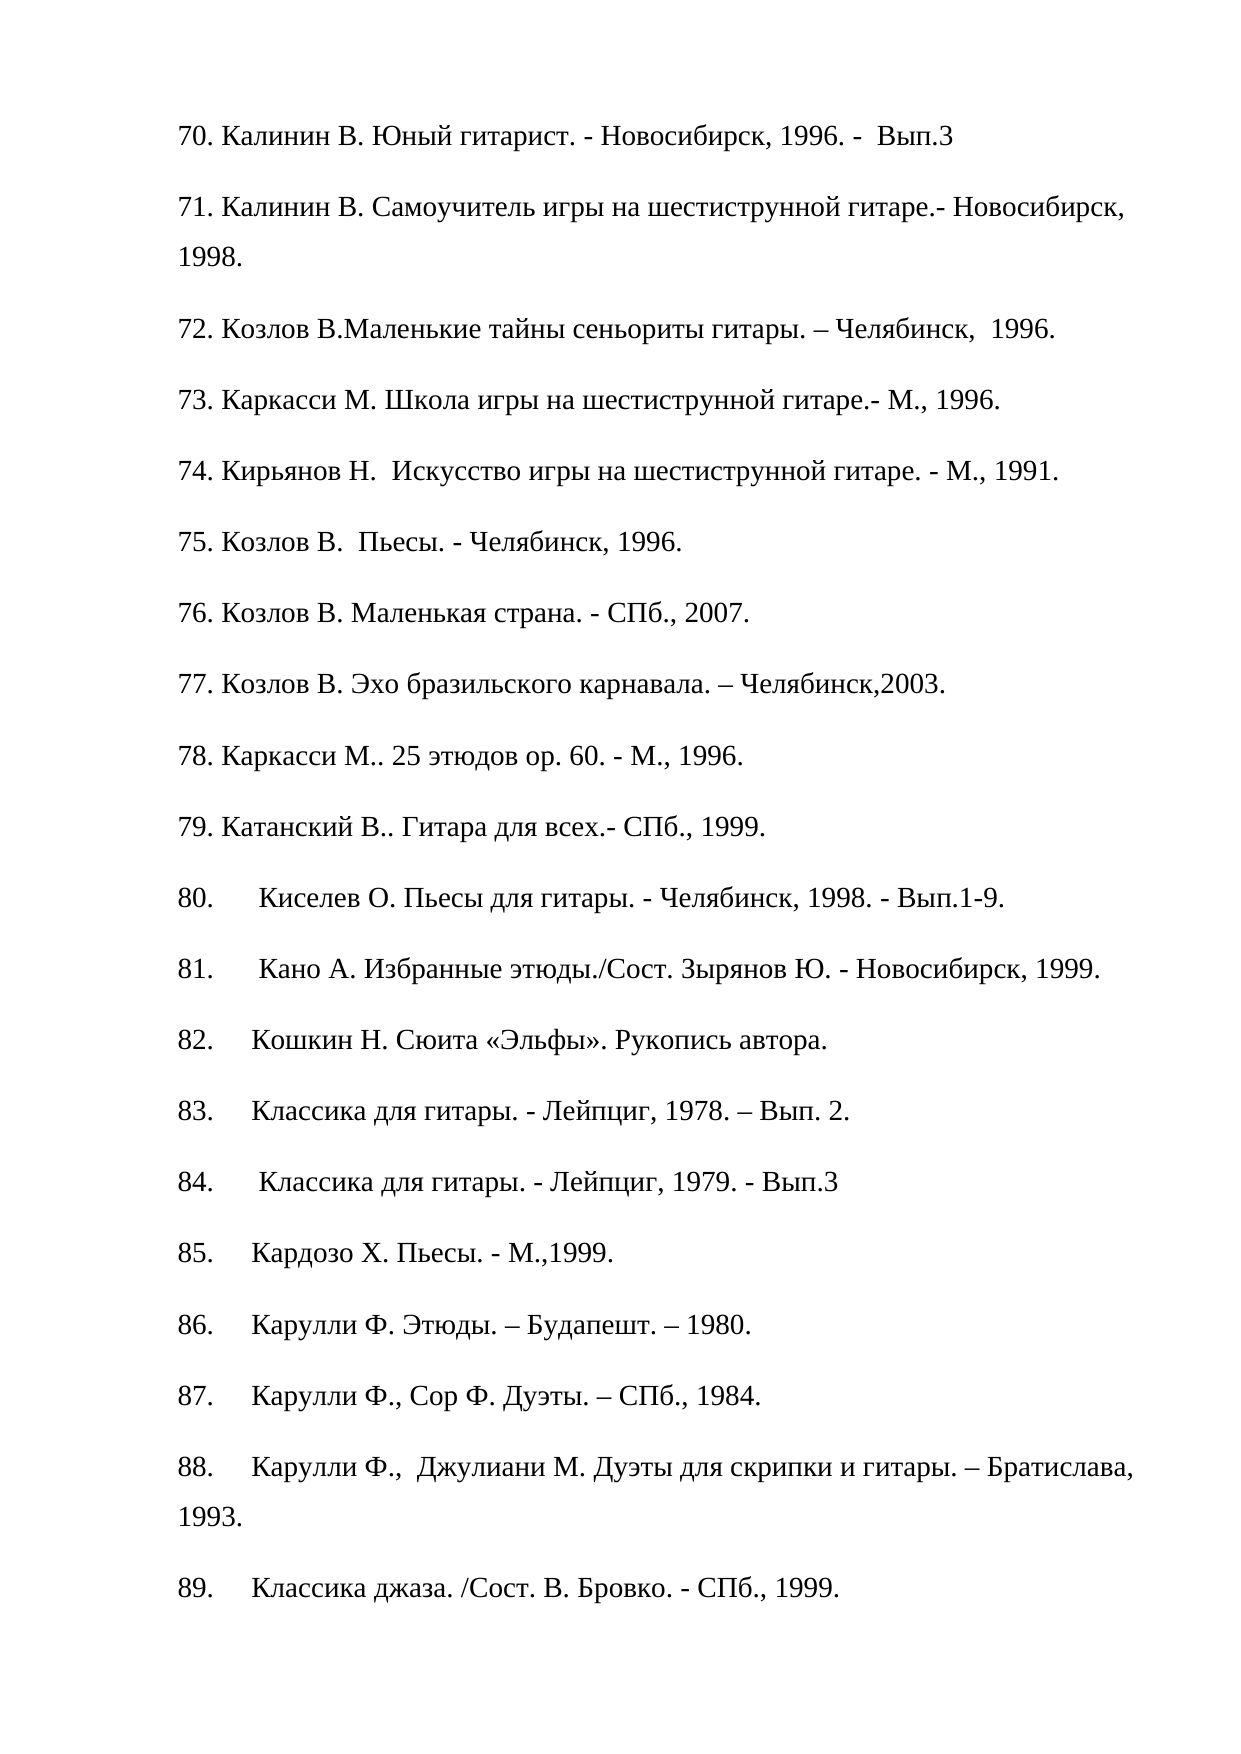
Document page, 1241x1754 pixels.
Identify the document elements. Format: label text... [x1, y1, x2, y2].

text 71. Калинин В. Самоучитель игры на шестиструнной гитаре.- Новосибирск, 1998. [177, 189, 1152, 273]
text 87. Карулли Ф., Сор Ф. Дуэты. – СПб., 1984. [177, 1378, 1152, 1411]
text 80. Киселев О. Пьесы для гитары. - Челябинск, 1998. - Вып.1-9. [177, 880, 1152, 913]
text 88. Карулли Ф., Джулиани М. Дуэты для скрипки и гитары. – Братислава, 1993. [177, 1449, 1152, 1533]
text 78. Каркасси М.. 25 этюдов ор. 60. - М., 1996. [177, 738, 1152, 771]
text 76. Козлов В. Маленькая страна. - СПб., 2007. [177, 595, 1152, 629]
text 75. Козлов В. Пьесы. - Челябинск, 1996. [177, 524, 1152, 558]
text 82. Кошкин Н. Сюита «Эльфы». Рукопись автора. [177, 1022, 1152, 1056]
text 89. Классика джаза. /Сост. В. Бровко. - СПб., 1999. [177, 1571, 1152, 1604]
text 84. Классика для гитары. - Лейпциг, 1979. - Вып.3 [177, 1164, 1152, 1198]
text 81. Кано А. Избранные этюды./Сост. Зырянов Ю. - Новосибирск, 1999. [177, 951, 1152, 984]
text 74. Кирьянов Н. Искусство игры на шестиструнной гитаре. - М., 1991. [177, 453, 1152, 487]
text 85. Кардозо Х. Пьесы. - М.,1999. [177, 1236, 1152, 1269]
text 77. Козлов В. Эхо бразильского карнавала. – Челябинск,2003. [177, 666, 1152, 700]
text 86. Карулли Ф. Этюды. – Будапешт. – 1980. [177, 1307, 1152, 1340]
text 72. Козлов В.Маленькие тайны сеньориты гитары. – Челябинск, 1996. [177, 311, 1152, 344]
text 79. Катанский В.. Гитара для всех.- СПб., 1999. [177, 809, 1152, 842]
text 70. Калинин В. Юный гитарист. - Новосибирск, 1996. - Вып.3 [177, 118, 1152, 152]
text 83. Классика для гитары. - Лейпциг, 1978. – Вып. 2. [177, 1093, 1152, 1127]
text 73. Каркасси М. Школа игры на шестиструнной гитаре.- М., 1996. [177, 382, 1152, 415]
